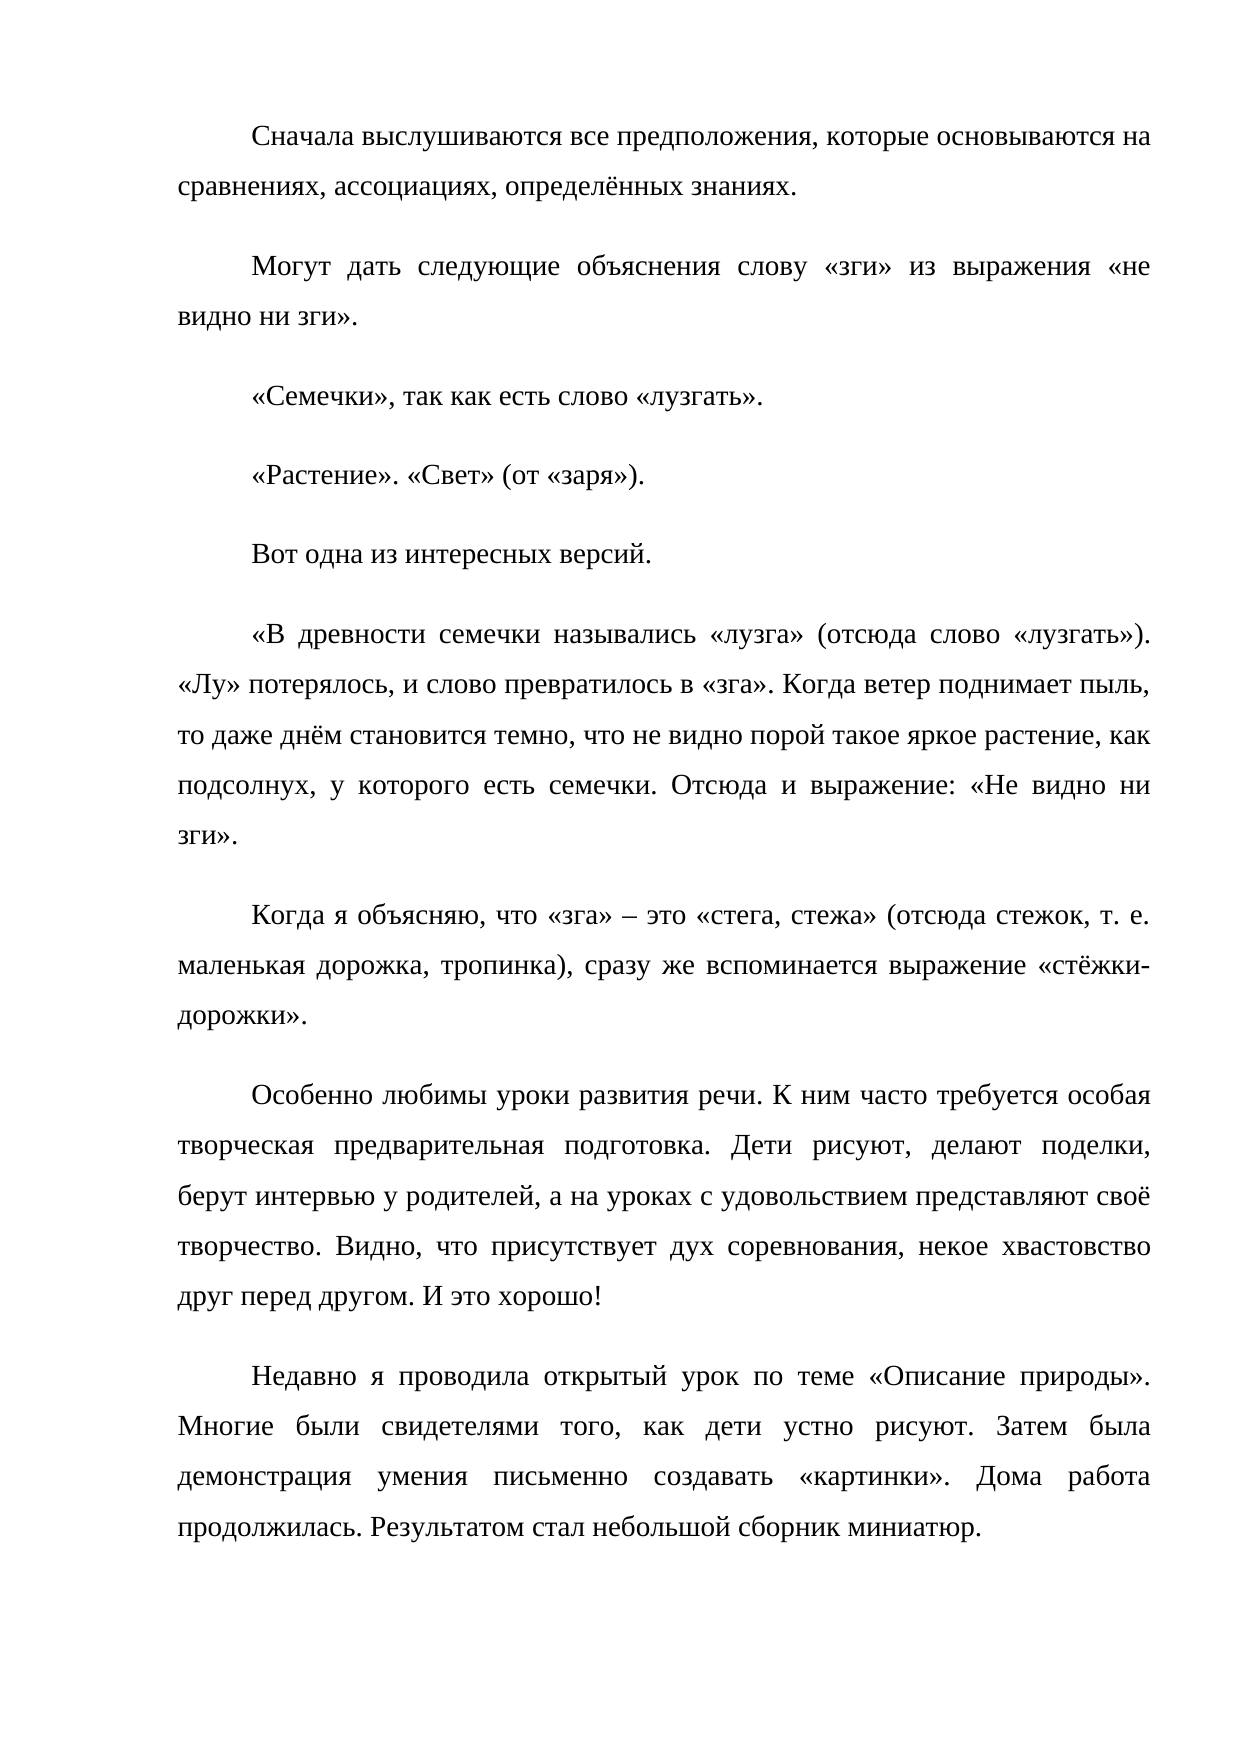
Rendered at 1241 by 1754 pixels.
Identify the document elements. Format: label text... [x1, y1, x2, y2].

text Вот одна из интересных версий. [177, 537, 1152, 570]
text «Семечки», так как есть слово «лузгать». [177, 378, 1152, 411]
text Когда я объясняю, что «зга» – это «стега, стежа» (отсюда стежок, т. е. маленькая дорожка, тропинка), сразу же вспоминается выражение «стёжки-дорожки». [177, 897, 1152, 1031]
text Особенно любимы уроки развития речи. К ним часто требуется особая творческая предварительная подготовка. Дети рисуют, делают поделки, берут интервью у родителей, а на уроках с удовольствием представляют своё творчество. Видно, что присутствует дух соревнования, некое хвастовство друг перед другом. И это хорошо! [177, 1077, 1152, 1312]
text «В древности семечки назывались «лузга» (отсюда слово «лузгать»). «Лу» потерялось, и слово превратилось в «зга». Когда ветер поднимает пыль, то даже днём становится темно, что не видно порой такое яркое растение, как подсолнух, у которого есть семечки. Отсюда и выражение: «Не видно ни зги». [177, 616, 1152, 851]
text Недавно я проводила открытый урок по теме «Описание природы». Многие были свидетелями того, как дети устно рисуют. Затем была демонстрация умения письменно создавать «картинки». Дома работа продолжилась. Результатом стал небольшой сборник миниатюр. [177, 1358, 1152, 1542]
text Сначала выслушиваются все предположения, которые основываются на сравнениях, ассоциациях, определённых знаниях. [177, 118, 1152, 202]
text Могут дать следующие объяснения слову «зги» из выражения «не видно ни зги». [177, 248, 1152, 332]
text «Растение». «Свет» (от «заря»). [177, 457, 1152, 491]
